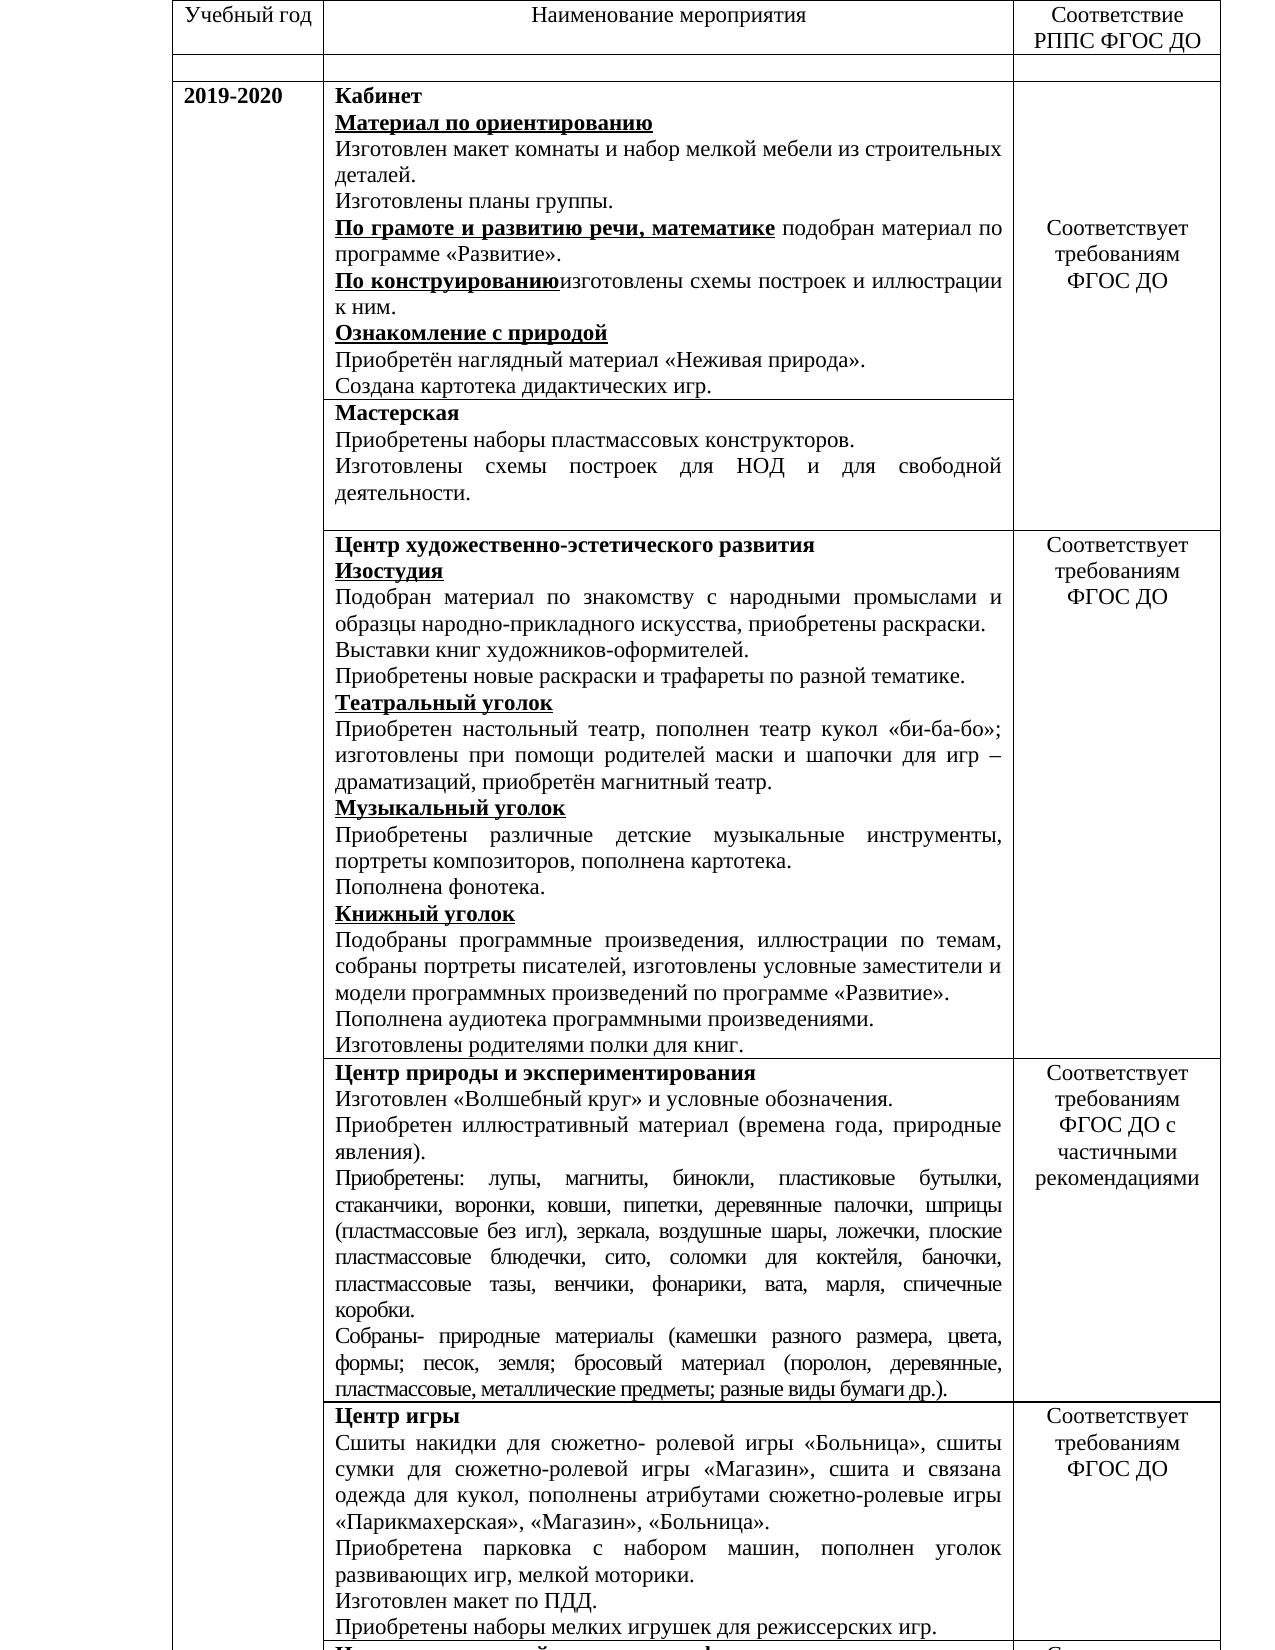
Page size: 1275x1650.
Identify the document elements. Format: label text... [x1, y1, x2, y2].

table_cell Мастерская Приобретены наборы пластмассовых конструкторов. Изготовлены схемы построек для НОД и для свободной деятельности. [324, 400, 1013, 530]
table_cell Соответствует требованиям ФГОС ДО [1014, 531, 1220, 1058]
table_cell 2019-2020 [173, 82, 323, 1650]
table_cell [324, 55, 1013, 81]
table_cell [173, 55, 323, 81]
table_cell Центр художественно-эстетического развития Изостудия Подобран материал по знакомству с народными промыслами и образцы народно-прикладного искусства, приобретены раскраски. Выставки книг художников-оформителей. Приобретены новые раскраски и трафареты по разной тематике. Театральный уголок Приобретен настольный театр, пополнен театр кукол «би-ба-бо»; изготовлены при помощи родителей маски и шапочки для игр – драматизаций, приобретён магнитный театр. Музыкальный уголок Приобретены различные детские музыкальные инструменты, портреты композиторов, пополнена картотека. Пополнена фонотека. Книжный уголок Подобраны программные произведения, иллюстрации по темам, собраны портреты писателей, изготовлены условные заместители и модели программных произведений по программе «Развитие». Пополнена аудиотека программными произведениями. Изготовлены родителями полки для книг. [324, 531, 1013, 1058]
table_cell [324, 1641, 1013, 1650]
table_cell Соответствует требованиям ФГОС ДО [1014, 82, 1220, 530]
table_cell Соответствует требованиям ФГОС ДО с частичными рекомендациями [1014, 1059, 1220, 1401]
table_cell Центр природы и экспериментирования Изготовлен «Волшебный круг» и условные обозначения. Приобретен иллюстративный материал (времена года, природные явления). Приобретены: лупы, магниты, бинокли, пластиковые бутылки, стаканчики, воронки, ковши, пипетки, деревянные палочки, шприцы (пластмассовые без игл), зеркала, воздушные шары, ложечки, плоские пластмассовые блюдечки, сито, соломки для коктейля, баночки, пластмассовые тазы, венчики, фонарики, вата, марля, спичечные коробки. Собраны- природные материалы (камешки разного размера, цвета, формы; песок, земля; бросовый материал (поролон, деревянные, пластмассовые, металлические предметы; разные виды бумаги др.). [324, 1059, 1013, 1401]
table_cell Центр игры Сшиты накидки для сюжетно- ролевой игры «Больница», сшиты сумки для сюжетно-ролевой игры «Магазин», сшита и связана одежда для кукол, пополнены атрибутами сюжетно-ролевые игры «Парикмахерская», «Магазин», «Больница». Приобретена парковка с набором машин, пополнен уголок развивающих игр, мелкой моторики. Изготовлен макет по ПДД. Приобретены наборы мелких игрушек для режиссерских игр. [324, 1403, 1013, 1640]
table_cell [1014, 55, 1220, 81]
table_cell Соответствует требованиям ФГОС ДО [1014, 1403, 1220, 1640]
table_cell Кабинет Материал по ориентированию Изготовлен макет комнаты и набор мелкой мебели из строительных деталей. Изготовлены планы группы. По грамоте и развитию речи, математике подобран материал по программе «Развитие». По конструированиюизготовлены схемы построек и иллюстрации к ним. Ознакомление с природой Приобретён наглядный материал «Неживая природа». Создана картотека дидактических игр. [324, 82, 1013, 398]
table_header Соответствие РППС ФГОС ДО [1014, 1, 1220, 54]
table_header Наименование мероприятия [324, 1, 1013, 54]
table_header Учебный год [173, 1, 323, 54]
